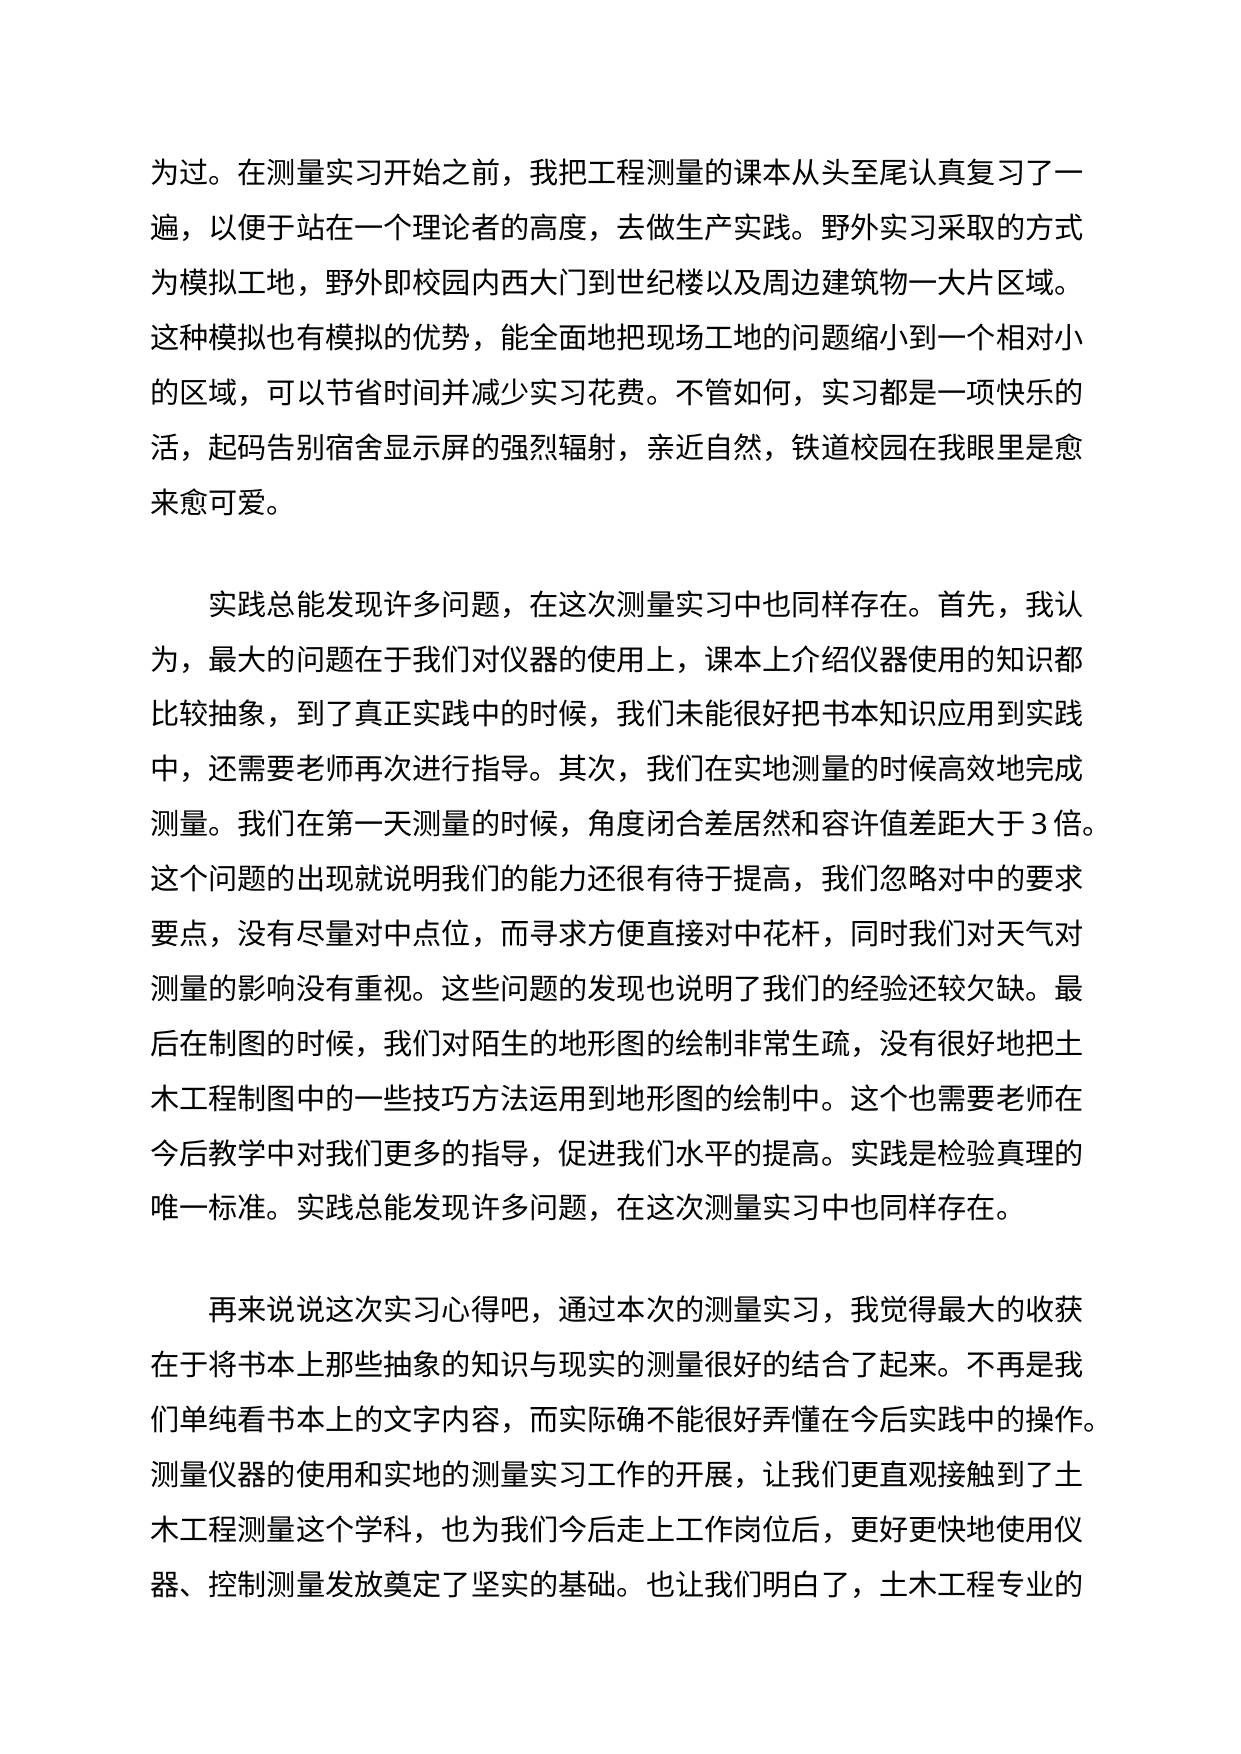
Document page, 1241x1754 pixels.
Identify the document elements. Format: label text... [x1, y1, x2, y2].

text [150, 1287, 1090, 1604]
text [150, 150, 1090, 522]
text 实践总能发现许多问题，在这次测量实习中也同样存在。首先，我认为，最大的问题在于我们对仪器的使用上，课本上介绍仪器使用的知识都比较抽象，到了真正实践中的时候，我们未能很好把书本知识应用到实践中，还需要老师再次进行指导。其次，我们在实地测量的时候高效地完成测量。我们在第一天测量的时候，角度闭合差居然和容许值差距大于3倍。这个问题的出现就说明我们的能力还很有待于提高，我们忽略对中的要求要点，没有尽量对中点位，而寻求方便直接对中花杆，同时我们对天气对测量的影响没有重视。这些问题的发现也说明了我们的经验还较欠缺。最后在制图的时候，我们对陌生的地形图的绘制非常生疏，没有很好地把土木工程制图中的一些技巧方法运用到地形图的绘制中。这个也需要老师在今后教学中对我们更多的指导，促进我们水平的提高。实践是检验真理的唯一标准。实践总能发现许多问题，在这次测量实习中也同样存在。 [150, 581, 1090, 1227]
